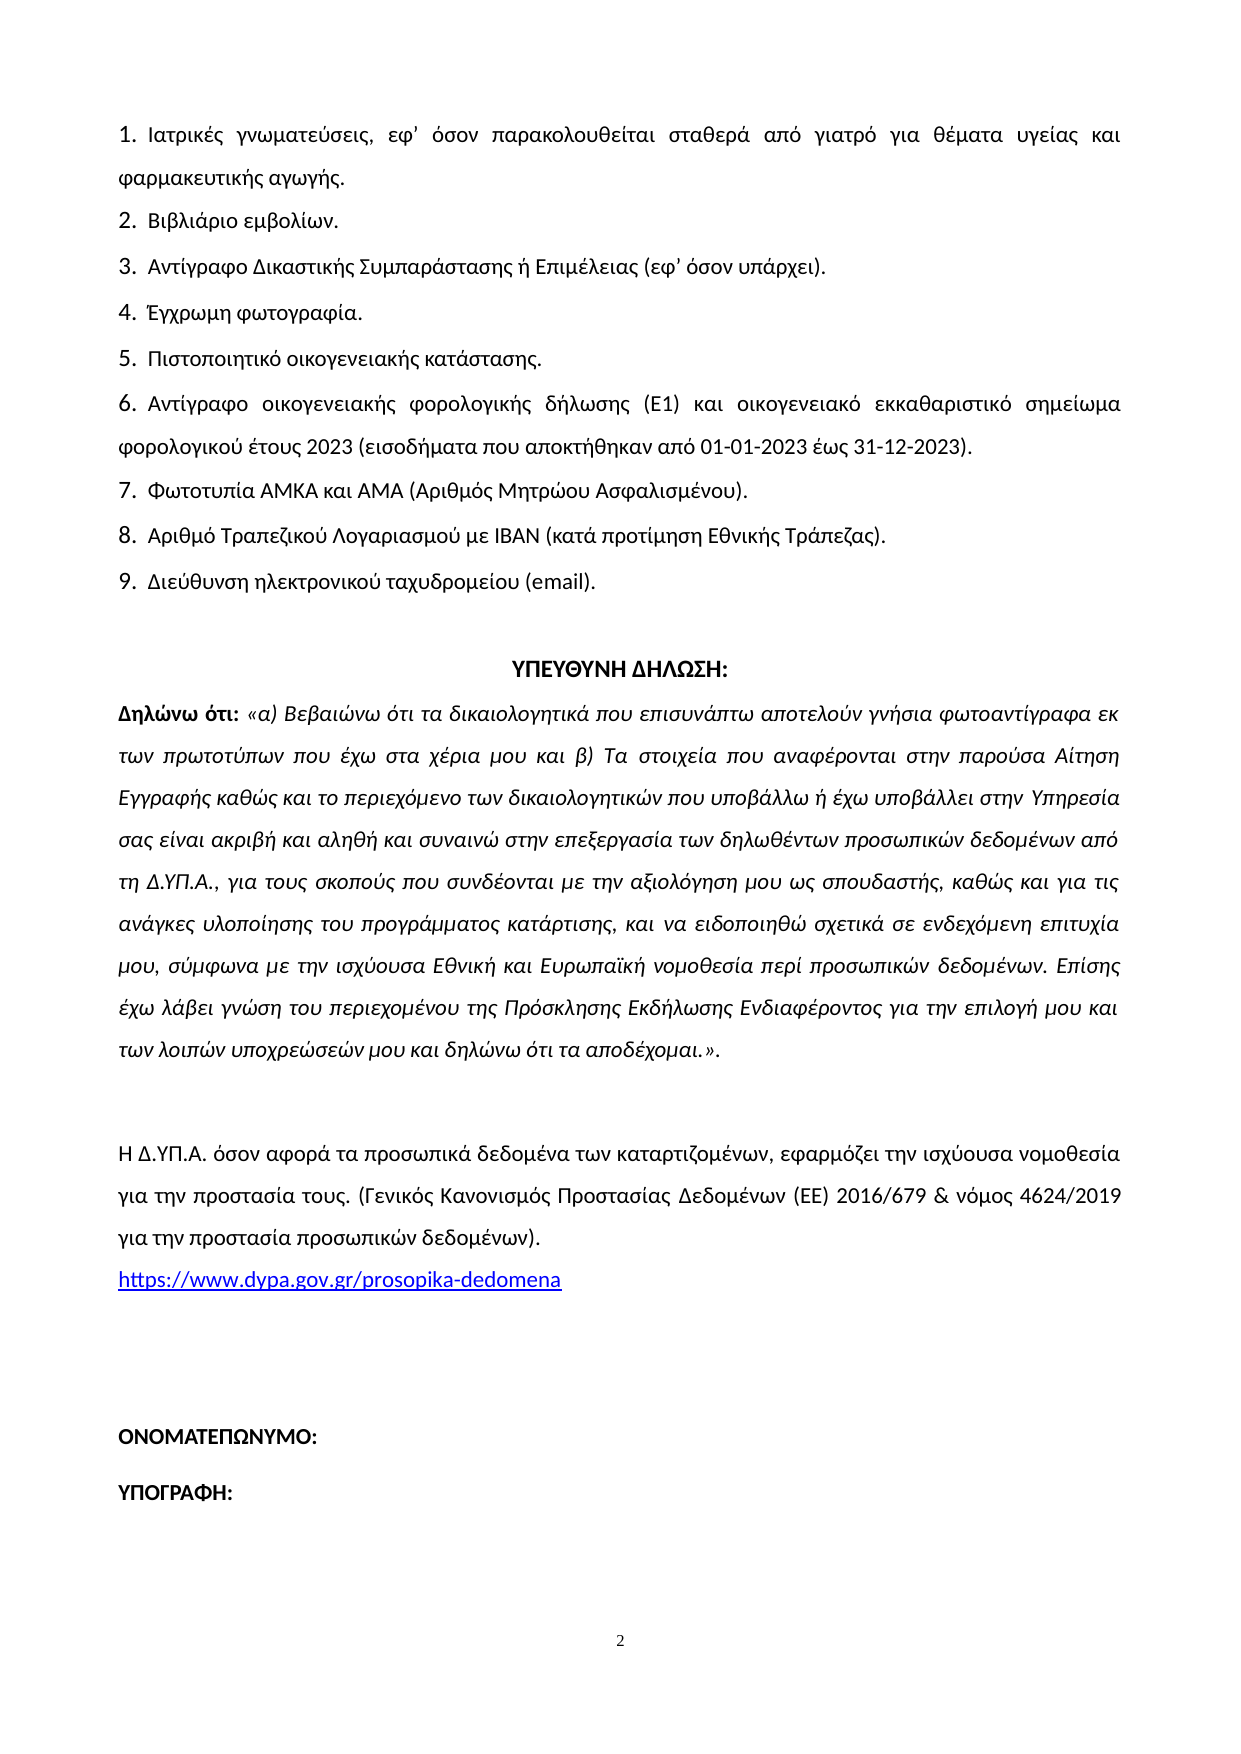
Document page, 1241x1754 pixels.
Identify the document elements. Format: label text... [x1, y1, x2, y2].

list Διεύθυνση ηλεκτρονικού ταχυδρομείου (email). [118, 565, 1122, 596]
list Φωτοτυπία ΑΜΚΑ και ΑΜΑ (Αριθμός Μητρώου Ασφαλισμένου). [118, 474, 1122, 504]
list Αντίγραφο Δικαστικής Συμπαράστασης ή Επιμέλειας (εφ’ όσον υπάρχει). [118, 250, 1122, 281]
list Έγχρωμη φωτογραφία. [118, 296, 1122, 327]
text ΟΝΟΜΑΤΕΠΩΝΥΜΟ: [118, 1422, 1122, 1450]
list Ιατρικές γνωματεύσεις, εφ’ όσον παρακολουθείται σταθερά από γιατρό για θέματα υγείας και φαρμακευτικής αγωγής. [118, 118, 1122, 191]
list Αριθμό Τραπεζικού Λογαριασμού με ΙΒΑΝ (κατά προτίμηση Εθνικής Τράπεζας). [118, 520, 1122, 550]
text https://www.dypa.gov.gr/prosopika-dedomena [118, 1265, 1122, 1293]
list Βιβλιάριο εμβολίων. [118, 204, 1122, 235]
list Αντίγραφο οικογενειακής φορολογικής δήλωσης (Ε1) και οικογενειακό εκκαθαριστικό σημείωμα φορολογικού έτους 2023 (εισοδήματα που αποκτήθηκαν από 01-01-2023 έως 31-12-2023). [118, 387, 1122, 460]
list Δηλώνω ότι: «α) Βεβαιώνω ότι τα δικαιολογητικά που επισυνάπτω αποτελούν γνήσια φωτοαντίγραφα εκ των πρωτοτύπων που έχω στα χέρια μου και β) Τα στοιχεία που αναφέρονται στην παρούσα Αίτηση Εγγραφής καθώς και το περιεχόμενο των δικαιολογητικών που υποβάλλω ή έχω υποβάλλει στην Υπηρεσία σας είναι ακριβή και αληθή και συναινώ στην επεξεργασία των δηλωθέντων προσωπικών δεδομένων από τη Δ.ΥΠ.Α., για τους σκοπούς που συνδέονται με την αξιολόγηση μου ως σπουδαστής, καθώς και για τις ανάγκες υλοποίησης του προγράμματος κατάρτισης, και να ειδοποιηθώ σχετικά σε ενδεχόμενη επιτυχία μου, σύμφωνα με την ισχύουσα Εθνική και Ευρωπαϊκή νομοθεσία περί προσωπικών δεδομένων. Επίσης έχω λάβει γνώση του περιεχομένου της Πρόσκλησης Εκδήλωσης Ενδιαφέροντος για την επιλογή μου και των λοιπών υποχρεώσεών μου και δηλώνω ότι τα αποδέχομαι.». [118, 699, 1122, 1063]
list Πιστοποιητικό οικογενειακής κατάστασης. [118, 342, 1122, 372]
text ΥΠΟΓΡΑΦΗ: [118, 1478, 1122, 1506]
text Η Δ.ΥΠ.Α. όσον αφορά τα προσωπικά δεδομένα των καταρτιζομένων, εφαρμόζει την ισχύουσα νομοθεσία για την προστασία τους. (Γενικός Κανονισμός Προστασίας Δεδομένων (ΕΕ) 2016/679 & νόμος 4624/2019 για την προστασία προσωπικών δεδομένων). [118, 1139, 1122, 1251]
text ΥΠΕΥΘΥΝΗ ΔΗΛΩΣΗ: [118, 653, 1122, 684]
